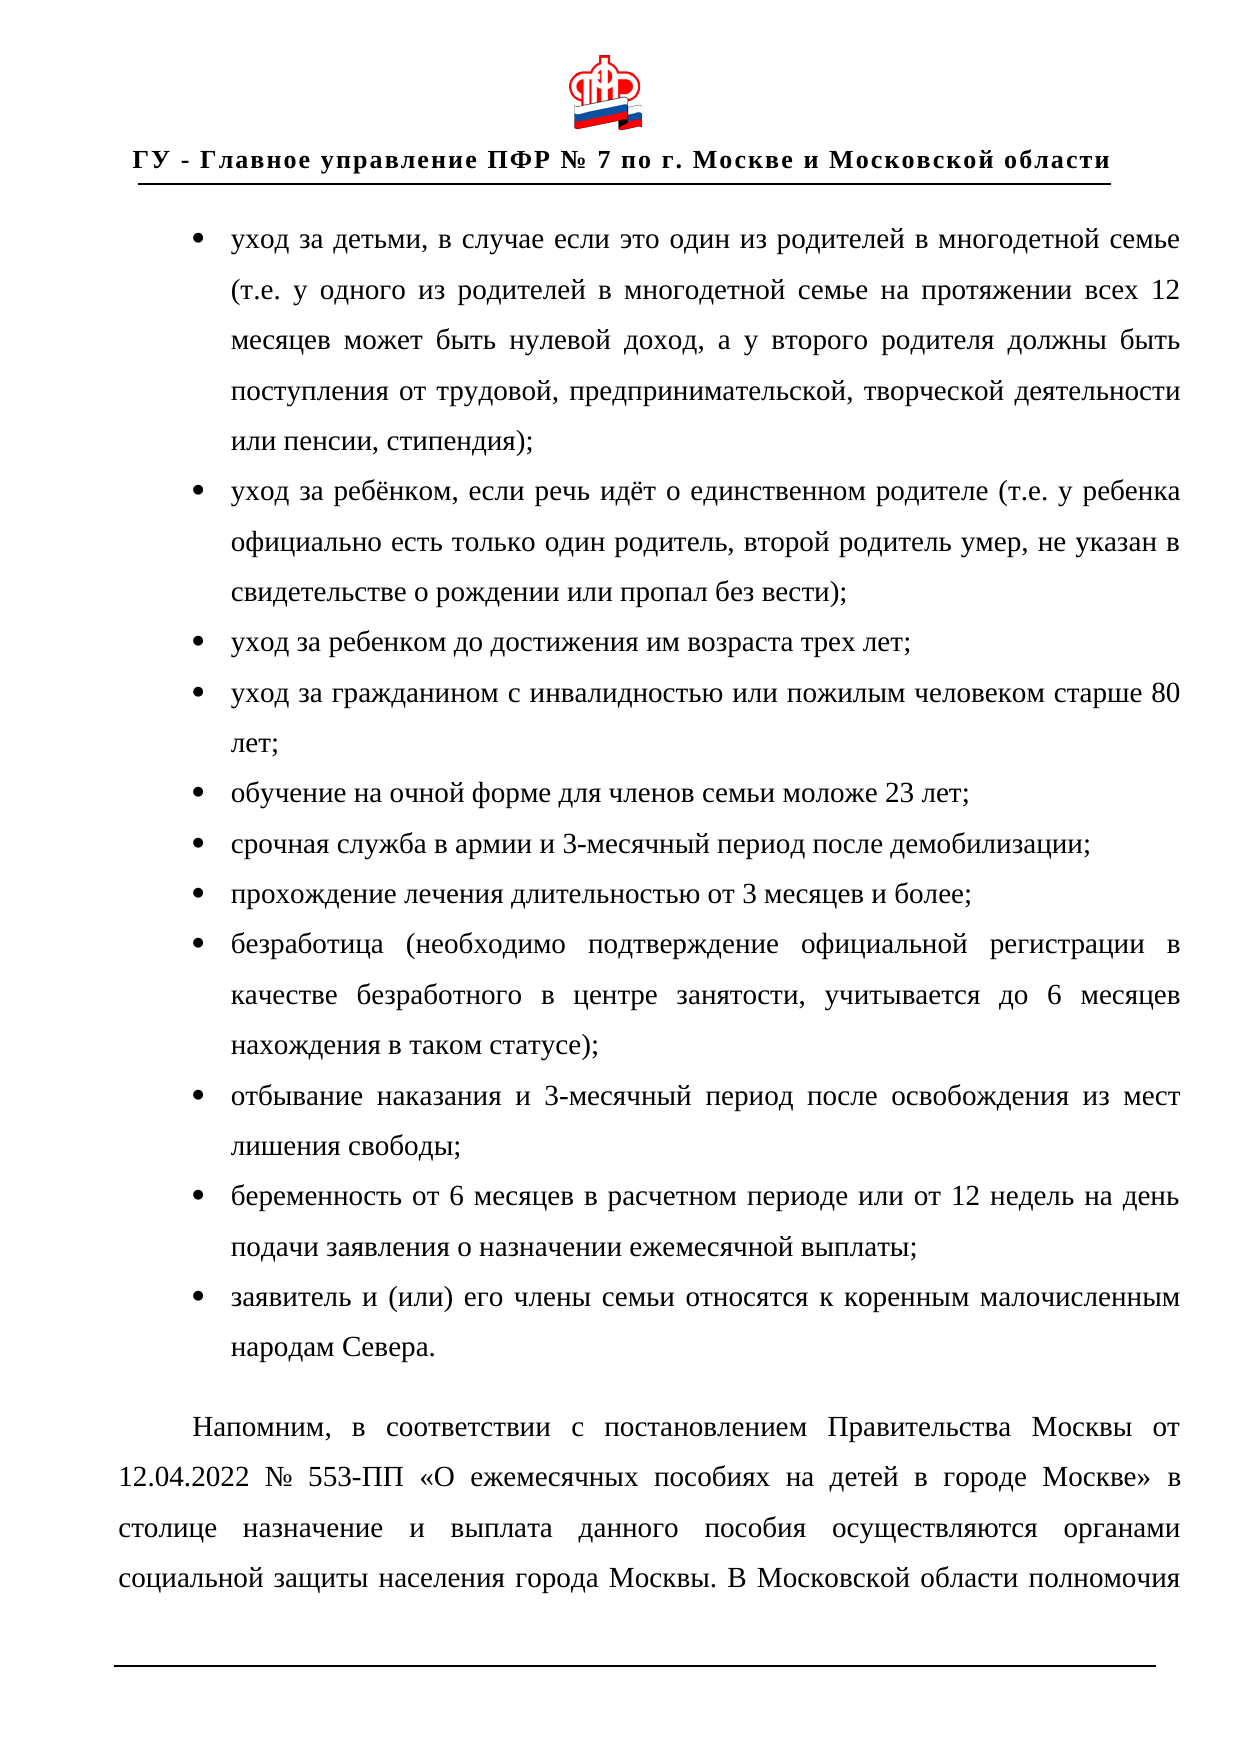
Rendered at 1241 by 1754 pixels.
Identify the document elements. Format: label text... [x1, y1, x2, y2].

list прохождение лечения длительностью от 3 месяцев и более; [193, 876, 1181, 910]
list отбывание наказания и 3-месячный период после освобождения из мест лишения свободы; [193, 1078, 1181, 1162]
list уход за детьми, в случае если это один из родителей в многодетной семье (т.е. у одного из родителей в многодетной семье на протяжении всех 12 месяцев может быть нулевой доход, а у второго родителя должны быть поступления от трудовой, предпринимательской, творческой деятельности или пенсии, стипендия); [193, 222, 1181, 456]
list безработица (необходимо подтверждение официальной регистрации в качестве безработного в центре занятости, учитывается до 6 месяцев нахождения в таком статусе); [193, 927, 1181, 1061]
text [118, 1409, 1181, 1593]
list заявитель и (или) его члены семьи относятся к коренным малочисленным народам Севера. [193, 1279, 1181, 1363]
picture [568, 55, 643, 131]
list уход за ребёнком, если речь идёт о единственном родителе (т.е. у ребенка официально есть только один родитель, второй родитель умер, не указан в свидетельстве о рождении или пропал без вести); [193, 473, 1181, 607]
list обучение на очной форме для членов семьи моложе 23 лет; [193, 775, 1181, 809]
list беременность от 6 месяцев в расчетном периоде или от 12 недель на день подачи заявления о назначении ежемесячной выплаты; [193, 1178, 1181, 1262]
list срочная служба в армии и 3-месячный период после демобилизации; [193, 826, 1181, 859]
list уход за ребенком до достижения им возраста трех лет; [193, 624, 1181, 658]
list уход за гражданином с инвалидностью или пожилым человеком старше 80 лет; [193, 675, 1181, 759]
